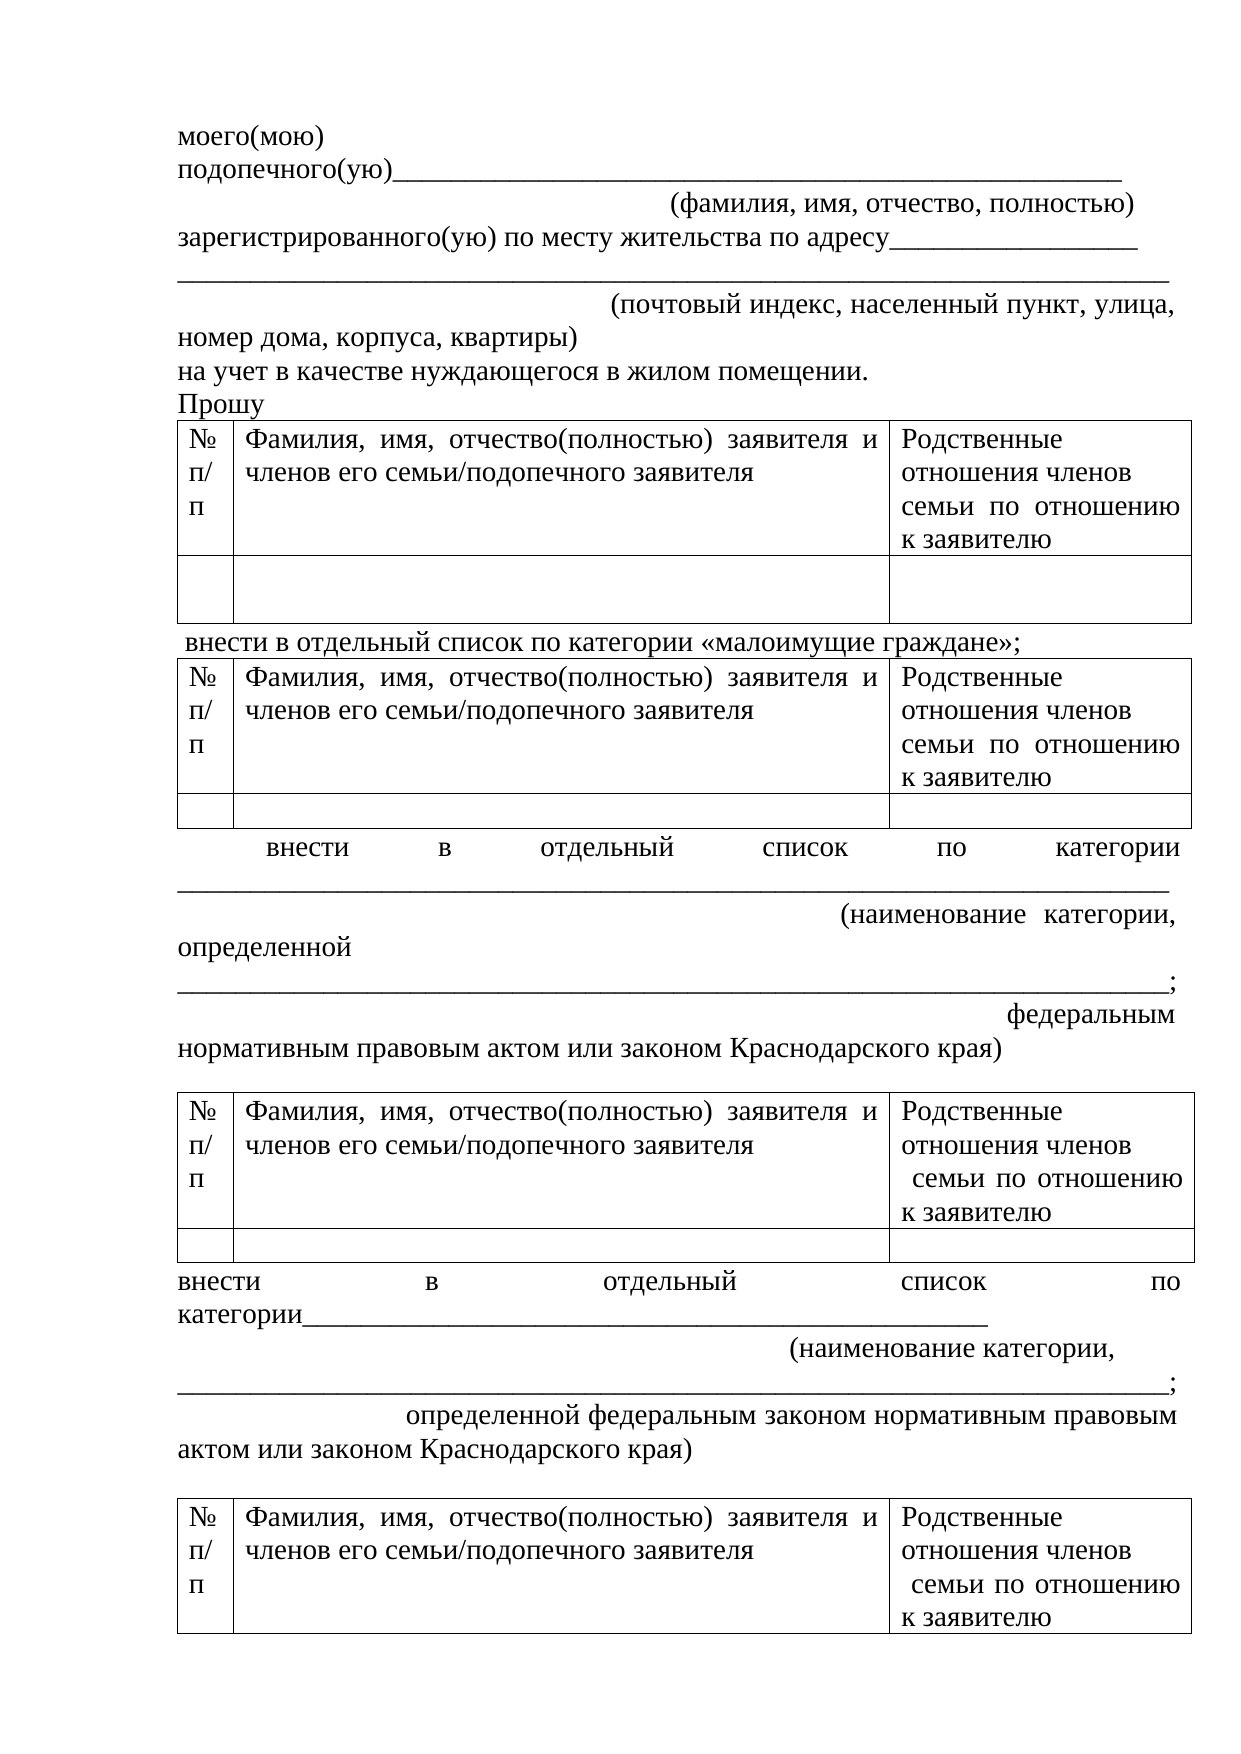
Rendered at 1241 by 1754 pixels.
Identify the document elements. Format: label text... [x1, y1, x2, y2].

table_cell [178, 1229, 233, 1262]
text (наименование категории, определенной [177, 896, 1181, 963]
text внести в отдельный список по категории ____________________________________________________________________ [177, 829, 1181, 896]
table_cell [234, 556, 889, 623]
table_header Родственные отношения членов семьи по отношению к заявителю [890, 1093, 1194, 1227]
text ____________________________________________________________________; [177, 1364, 1181, 1397]
text ____________________________________________________________________ [177, 252, 1181, 286]
table_cell [890, 794, 1191, 828]
table_header Родственные отношения членов семьи по отношению к заявителю [890, 421, 1191, 555]
table_header Фамилия, имя, отчество(полностью) заявителя и членов его семьи/подопечного заявителя [234, 659, 889, 793]
text (фамилия, имя, отчество, полностью) [177, 185, 1181, 219]
text на учет в качестве нуждающегося в жилом помещении. [177, 353, 1181, 386]
text Прошу [177, 386, 1181, 420]
table_cell [178, 556, 233, 623]
text определенной федеральным законом нормативным правовым актом или законом Краснодарского края) [177, 1397, 1181, 1464]
table_cell [234, 1229, 889, 1262]
table_header Родственные отношения членов семьи по отношению к заявителю [890, 1499, 1191, 1633]
table_cell [178, 794, 233, 828]
table_cell [890, 556, 1191, 623]
table_header № п/п [178, 1093, 233, 1227]
text внести в отдельный список по категории_______________________________________________ [177, 1263, 1181, 1330]
table_header Фамилия, имя, отчество(полностью) заявителя и членов его семьи/подопечного заявителя [234, 1093, 889, 1227]
table_header Фамилия, имя, отчество(полностью) заявителя и членов его семьи/подопечного заявителя [234, 421, 889, 555]
text моего(мою) подопечного(ую)__________________________________________________ [177, 118, 1181, 185]
text ____________________________________________________________________; [177, 963, 1181, 996]
table_cell [890, 1229, 1194, 1262]
table_cell [234, 794, 889, 828]
text (наименование категории, [177, 1330, 1181, 1364]
table_header Родственные отношения членов семьи по отношению к заявителю [890, 659, 1191, 793]
table_header № п/п [178, 1499, 233, 1633]
table_header Фамилия, имя, отчество(полностью) заявителя и членов его семьи/подопечного заявителя [234, 1499, 889, 1633]
table_header № п/п [178, 659, 233, 793]
text (почтовый индекс, населенный пункт, улица, номер дома, корпуса, квартиры) [177, 286, 1181, 353]
table_header № п/п [178, 421, 233, 555]
text федеральным нормативным правовым актом или законом Краснодарского края) [177, 996, 1181, 1063]
text зарегистрированного(ую) по месту жительства по адресу_________________ [177, 219, 1181, 252]
text внести в отдельный список по категории «малоимущие граждане»; [177, 624, 1181, 658]
